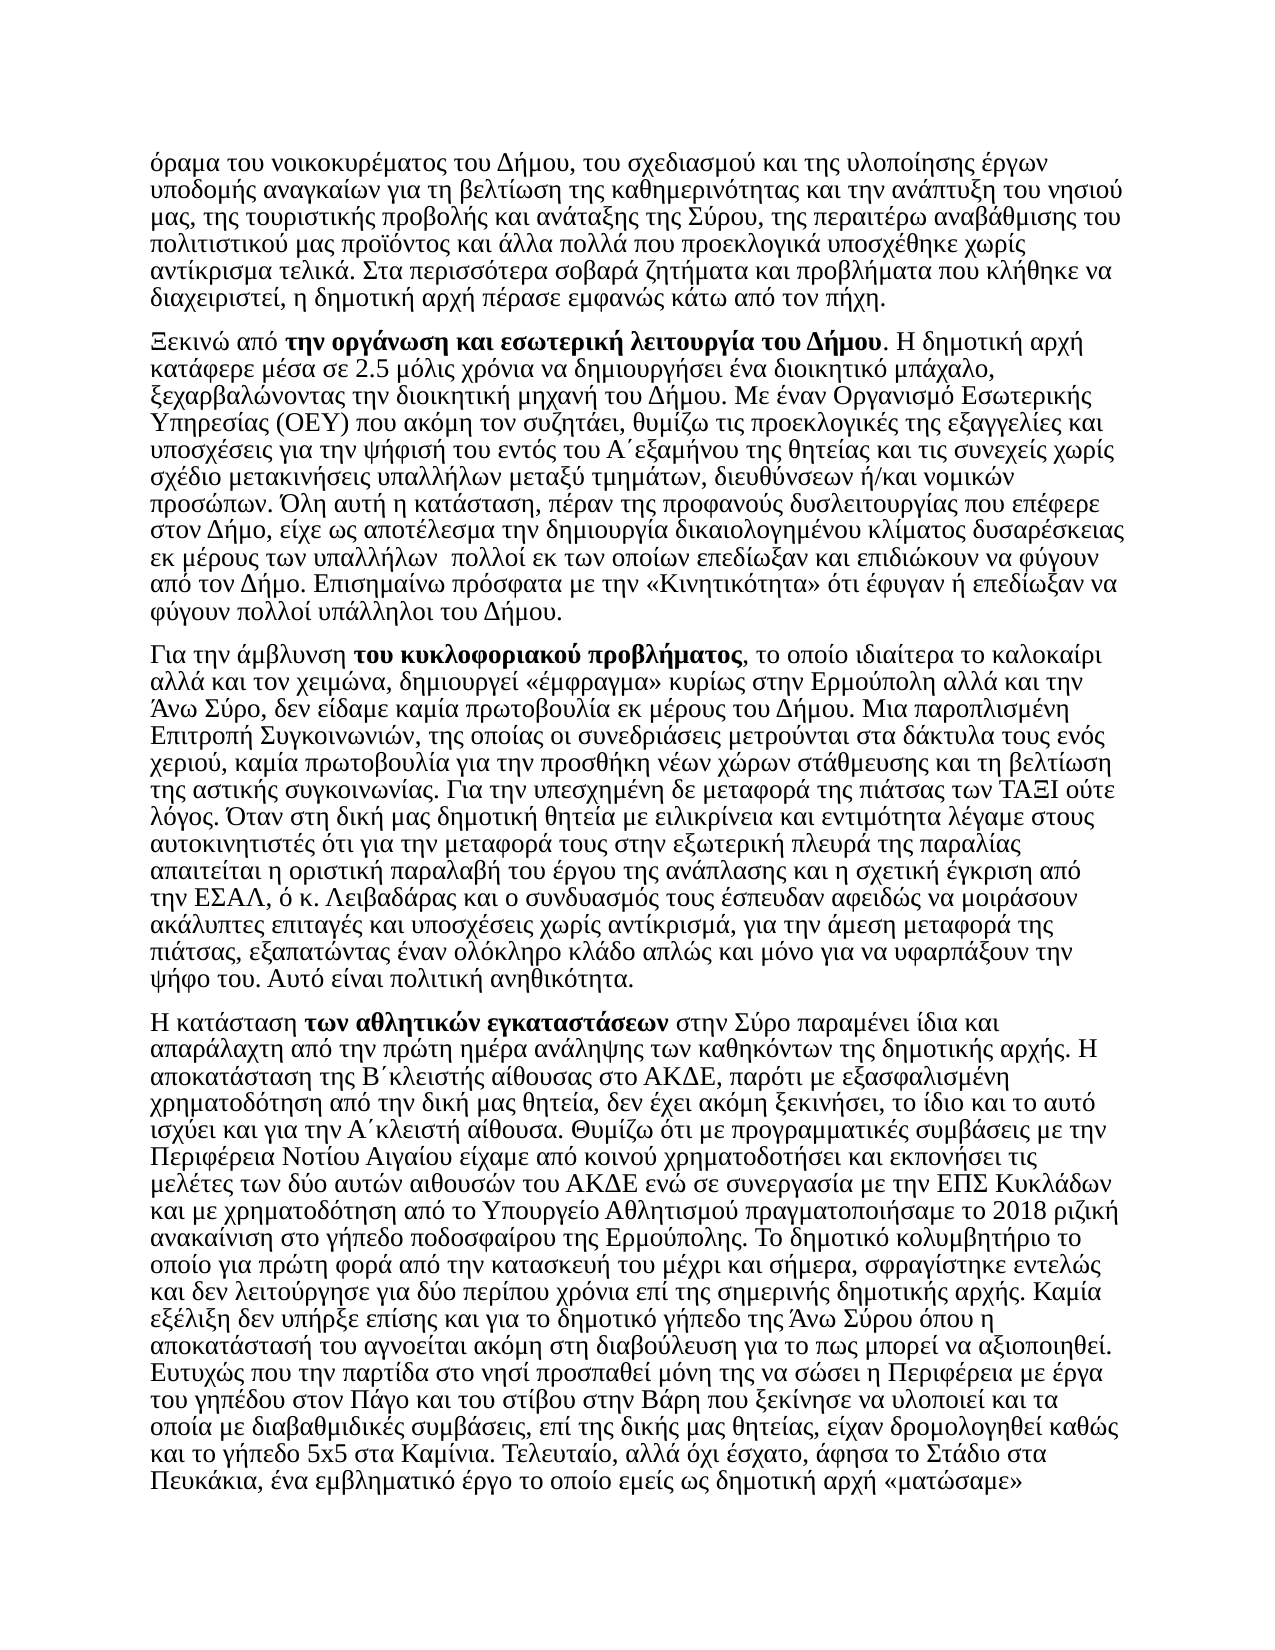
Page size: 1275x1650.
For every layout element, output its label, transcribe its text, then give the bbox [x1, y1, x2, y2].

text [150, 150, 1125, 312]
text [150, 1009, 1125, 1495]
text Για την άμβλυνση του κυκλοφοριακού προβλήματος, το οποίο ιδιαίτερα το καλοκαίρι αλλά και τον χειμώνα, δημιουργεί «έμφραγμα» κυρίως στην Ερμούπολη αλλά και την Άνω Σύρο, δεν είδαμε καμία πρωτοβουλία εκ μέρους του Δήμου. Μια παροπλισμένη Επιτροπή Συγκοινωνιών, της οποίας οι συνεδριάσεις μετρούνται στα δάκτυλα τους ενός χεριού, καμία πρωτοβουλία για την προσθήκη νέων χώρων στάθμευσης και τη βελτίωση της αστικής συγκοινωνίας. Για την υπεσχημένη δε μεταφορά της πιάτσας των ΤΑΞΙ ούτε λόγος. Όταν στη δική μας δημοτική θητεία με ειλικρίνεια και εντιμότητα λέγαμε στους αυτοκινητιστές ότι για την μεταφορά τους στην εξωτερική πλευρά της παραλίας απαιτείται η οριστική παραλαβή του έργου της ανάπλασης και η σχετική έγκριση από την ΕΣΑΛ, ό κ. Λειβαδάρας και ο συνδυασμός τους έσπευδαν αφειδώς να μοιράσουν ακάλυπτες επιταγές και υποσχέσεις χωρίς αντίκρισμά, για την άμεση μεταφορά της πιάτσας, εξαπατώντας έναν ολόκληρο κλάδο απλώς και μόνο για να υφαρπάξουν την ψήφο του. Αυτό είναι πολιτική ανηθικότητα. [150, 642, 1125, 993]
text Ξεκινώ από την οργάνωση και εσωτερική λειτουργία του Δήμου. Η δημοτική αρχή κατάφερε μέσα σε 2.5 μόλις χρόνια να δημιουργήσει ένα διοικητικό μπάχαλο, ξεχαρβαλώνοντας την διοικητική μηχανή του Δήμου. Με έναν Οργανισμό Εσωτερικής Υπηρεσίας (ΟΕΥ) που ακόμη τον συζητάει, θυμίζω τις προεκλογικές της εξαγγελίες και υποσχέσεις για την ψήφισή του εντός του Α΄εξαμήνου της θητείας και τις συνεχείς χωρίς σχέδιο μετακινήσεις υπαλλήλων μεταξύ τμημάτων, διευθύνσεων ή/και νομικών προσώπων. Όλη αυτή η κατάσταση, πέραν της προφανούς δυσλειτουργίας που επέφερε στον Δήμο, είχε ως αποτέλεσμα την δημιουργία δικαιολογημένου κλίματος δυσαρέσκειας εκ μέρους των υπαλλήλων πολλοί εκ των οποίων επεδίωξαν και επιδιώκουν να φύγουν από τον Δήμο. Επισημαίνω πρόσφατα με την «Κινητικότητα» ότι έφυγαν ή επεδίωξαν να φύγουν πολλοί υπάλληλοι του Δήμου. [150, 328, 1125, 625]
